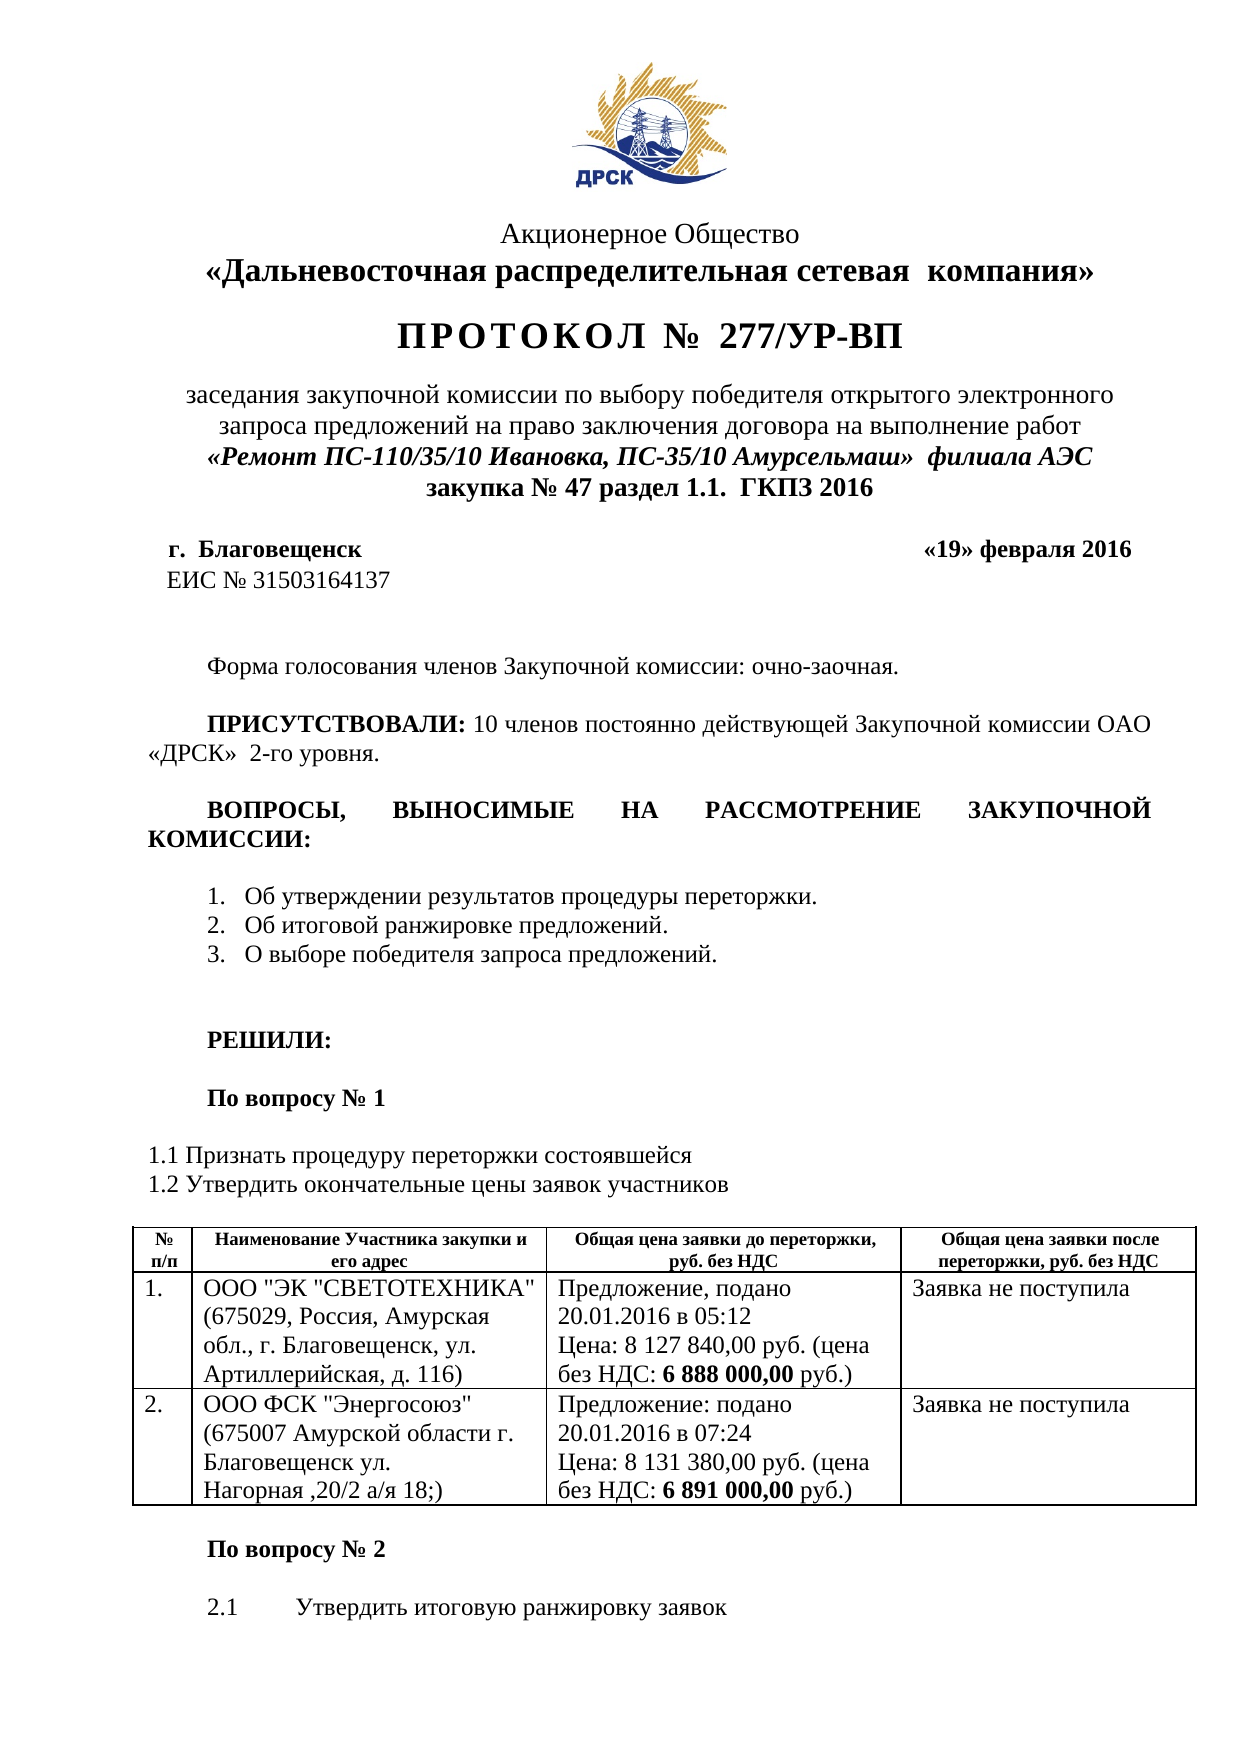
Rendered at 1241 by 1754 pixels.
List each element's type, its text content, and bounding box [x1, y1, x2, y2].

list О выборе победителя запроса предложений. [207, 939, 1152, 968]
table_header Наименование Участника закупки и его адрес [193, 1228, 546, 1271]
table_header г. Благовещенск [157, 534, 699, 565]
table_header № п/п [134, 1228, 191, 1271]
list Утвердить итоговую ранжировку заявок [148, 1592, 1152, 1621]
table_header Общая цена заявки после переторжки, руб. без НДС [902, 1228, 1195, 1271]
table_header «19» февраля 2016 [699, 534, 1143, 565]
list Об утверждении результатов процедуры переторжки. [207, 881, 1152, 910]
table_cell Заявка не поступила [902, 1273, 1195, 1388]
table_cell ООО "ЭК "СВЕТОТЕХНИКА" (675029, Россия, Амурская обл., г. Благовещенск, ул. Артиллерийская, д. 116) [193, 1273, 546, 1388]
text По вопросу № 2 [148, 1534, 1152, 1563]
table_header Общая цена заявки до переторжки, руб. без НДС [547, 1228, 900, 1271]
text Форма голосования членов Закупочной комиссии: очно-заочная. [148, 651, 1152, 680]
table_cell Предложение, подано 20.01.2016 в 05:12 Цена: 8 127 840,00 руб. (цена без НДС: 6 888 000,00 руб.) [547, 1273, 900, 1388]
text ЕИС № 31503164137 [148, 565, 1152, 594]
list закупка № 47 раздел 1.1. ГКПЗ 2016 [148, 471, 1152, 502]
text Акционерное Общество [148, 216, 1152, 250]
list Об итоговой ранжировке предложений. [207, 910, 1152, 939]
text ВОПРОСЫ, ВЫНОСИМЫЕ НА РАССМОТРЕНИЕ ЗАКУПОЧНОЙ КОМИССИИ: [148, 795, 1152, 853]
table_cell [134, 1273, 191, 1388]
picture [570, 62, 727, 191]
table_cell Предложение: подано 20.01.2016 в 07:24 Цена: 8 131 380,00 руб. (цена без НДС: 6 891 000,00 руб.) [547, 1389, 900, 1504]
text По вопросу № 1 [148, 1083, 1152, 1111]
table_cell ООО ФСК "Энергосоюз" (675007 Амурской области г. Благовещенск ул. Нагорная ,20/2 а/я 18;) [193, 1389, 546, 1504]
list «Ремонт ПС-110/35/10 Ивановка, ПС-35/10 Амурсельмаш» филиала АЭС [148, 440, 1152, 471]
text «Дальневосточная распределительная сетевая компания» [148, 250, 1152, 288]
text РЕШИЛИ: [148, 1025, 1152, 1054]
text ПРИСУТСТВОВАЛИ: 10 членов постоянно действующей Закупочной комиссии ОАО «ДРСК» 2-го уровня. [148, 709, 1152, 766]
list Утвердить окончательные цены заявок участников [148, 1169, 1152, 1198]
table_cell Заявка не поступила [902, 1389, 1195, 1504]
text ПРОТОКОЛ № 277/УР-ВП [148, 313, 1152, 356]
list Признать процедуру переторжки состоявшейся [148, 1140, 1152, 1169]
table_cell 2. [134, 1389, 191, 1504]
list заседания закупочной комиссии по выбору победителя открытого электронного запроса предложений на право заключения договора на выполнение работ [148, 378, 1152, 440]
